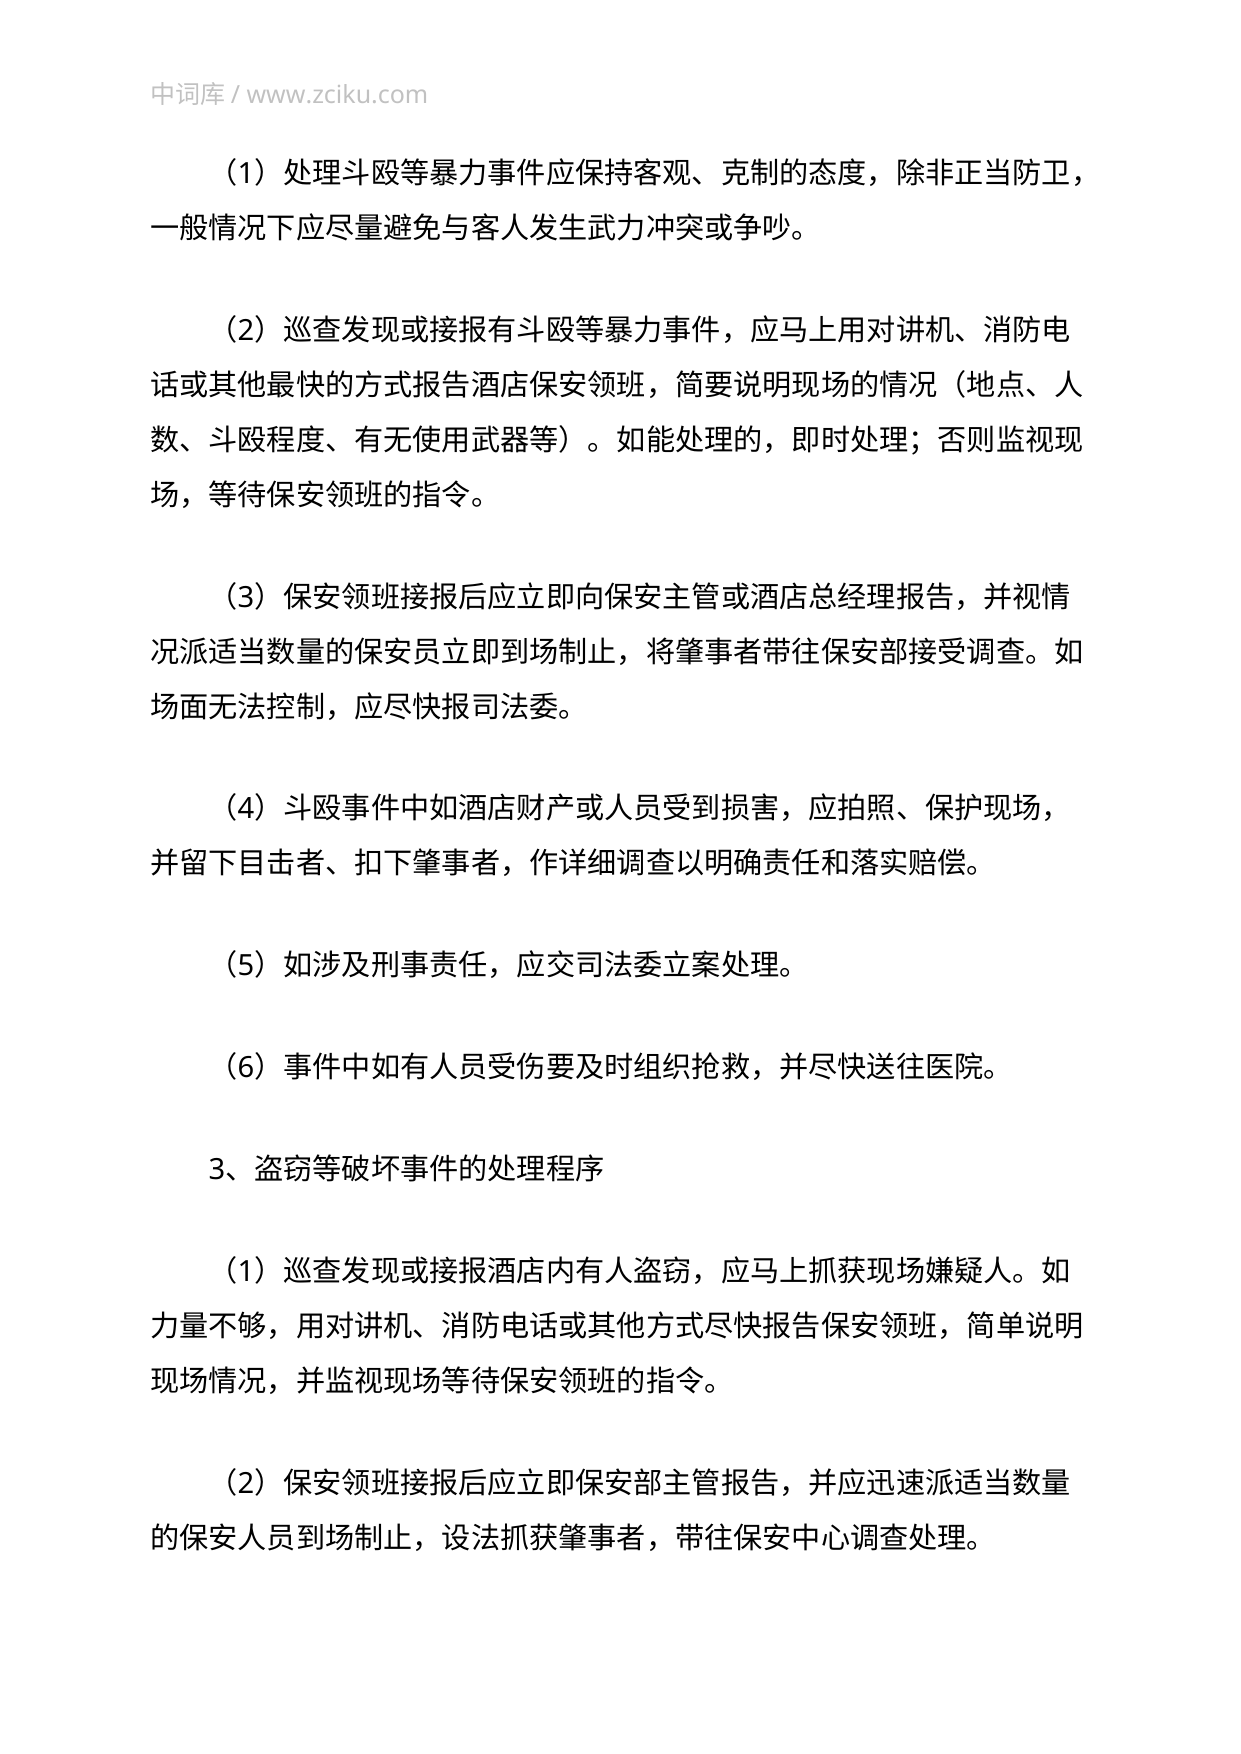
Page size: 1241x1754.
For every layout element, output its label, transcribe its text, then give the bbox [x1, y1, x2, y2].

text （3）保安领班接报后应立即向保安主管或酒店总经理报告，并视情况派适当数量的保安员立即到场制止，将肇事者带往保安部接受调查。如场面无法控制，应尽快报司法委。 [150, 573, 1090, 726]
text （2）巡查发现或接报有斗殴等暴力事件，应马上用对讲机、消防电话或其他最快的方式报告酒店保安领班，简要说明现场的情况（地点、人数、斗殴程度、有无使用武器等）。如能处理的，即时处理；否则监视现场，等待保安领班的指令。 [150, 307, 1090, 514]
text （6）事件中如有人员受伤要及时组织抢救，并尽快送往医院。 [150, 1044, 1090, 1086]
text 3、盗窃等破坏事件的处理程序 [150, 1146, 1090, 1188]
text （1）巡查发现或接报酒店内有人盗窃，应马上抓获现场嫌疑人。如力量不够，用对讲机、消防电话或其他方式尽快报告保安领班，简单说明现场情况，并监视现场等待保安领班的指令。 [150, 1248, 1090, 1400]
text （2）保安领班接报后应立即保安部主管报告，并应迅速派适当数量的保安人员到场制止，设法抓获肇事者，带往保安中心调查处理。 [150, 1459, 1090, 1557]
text （4）斗殴事件中如酒店财产或人员受到损害，应拍照、保护现场，并留下目击者、扣下肇事者，作详细调查以明确责任和落实赔偿。 [150, 785, 1090, 882]
text （5）如涉及刑事责任，应交司法委立案处理。 [150, 942, 1090, 984]
text （1）处理斗殴等暴力事件应保持客观、克制的态度，除非正当防卫，一般情况下应尽量避免与客人发生武力冲突或争吵。 [150, 150, 1090, 247]
